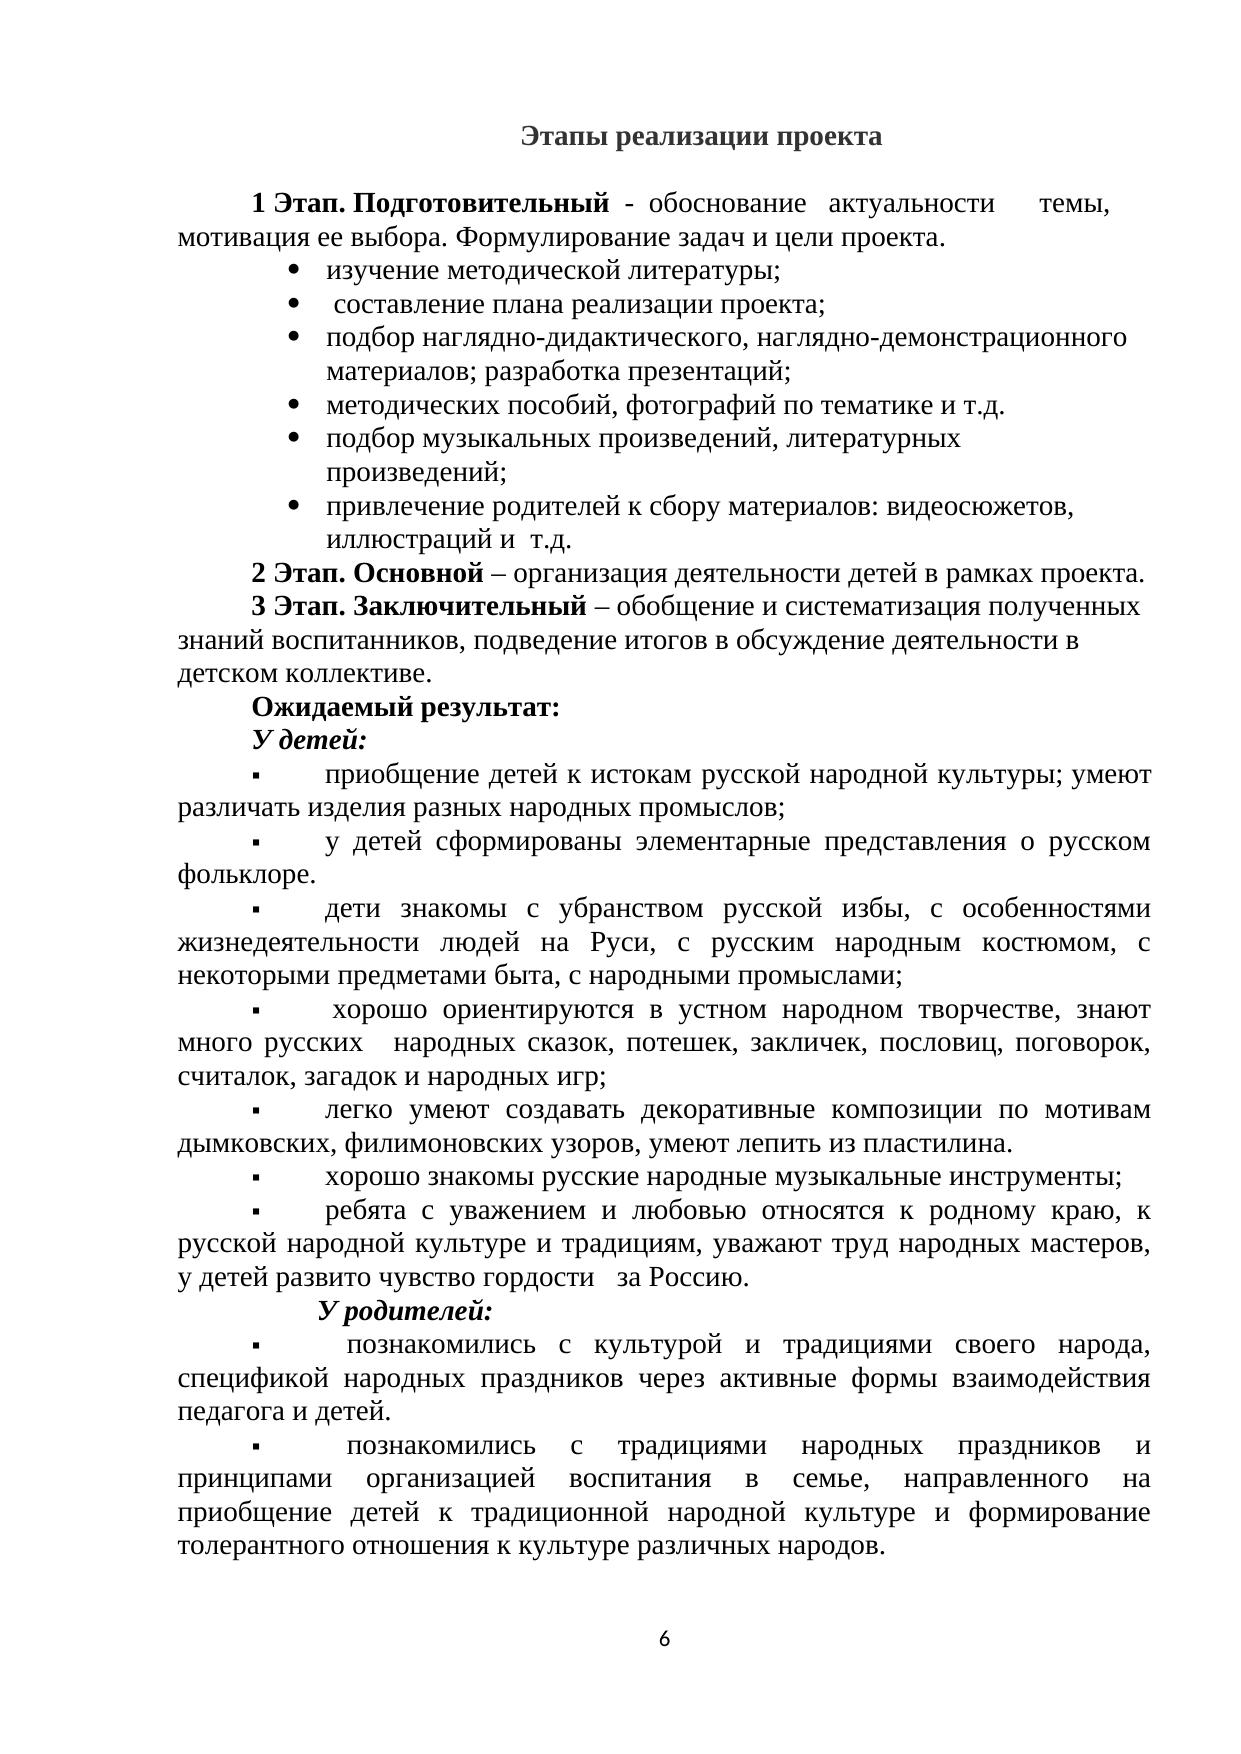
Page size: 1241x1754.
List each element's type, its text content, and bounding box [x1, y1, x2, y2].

text У детей: [177, 722, 1152, 756]
list хорошо знакомы русские народные музыкальные инструменты; [177, 1158, 1152, 1192]
text 1 Этап. Подготовительный - обоснование актуальности темы, мотивация ее выбора. Формулирование задач и цели проекта. [177, 185, 1152, 252]
list методических пособий, фотографий по тематике и т.д. [288, 387, 1152, 420]
text У родителей: [177, 1293, 1152, 1326]
list ребята с уважением и любовью относятся к родному краю, к русской народной культуре и традициям, уважают труд народных мастеров, у детей развито чувство гордости за Россию. [177, 1192, 1152, 1293]
list дети знакомы с убранством русской избы, с особенностями жизнедеятельности людей на Руси, с русским народным костюмом, с некоторыми предметами быта, с народными промыслами; [177, 890, 1152, 991]
text Ожидаемый результат: [177, 689, 1152, 722]
list познакомились с традициями народных праздников и принципами организацией воспитания в семье, направленного на приобщение детей к традиционной народной культуре и формирование толерантного отношения к культуре различных народов. [177, 1427, 1152, 1561]
list у детей сформированы элементарные представления о русском фольклоре. [177, 823, 1152, 890]
list подбор наглядно-дидактического, наглядно-демонстрационного материалов; разработка презентаций; [288, 319, 1152, 387]
list легко умеют создавать декоративные композиции по мотивам дымковских, филимоновских узоров, умеют лепить из пластилина. [177, 1091, 1152, 1158]
list хорошо ориентируются в устном народном творчестве, знают много русских народных сказок, потешек, закличек, пословиц, поговорок, считалок, загадок и народных игр; [177, 991, 1152, 1091]
text 2 Этап. Основной – организация деятельности детей в рамках проекта. [177, 555, 1152, 588]
list привлечение родителей к сбору материалов: видеосюжетов, иллюстраций и т.д. [288, 488, 1152, 555]
list познакомились с культурой и традициями своего народа, спецификой народных праздников через активные формы взаимодействия педагога и детей. [177, 1326, 1152, 1427]
list подбор музыкальных произведений, литературных произведений; [288, 420, 1152, 488]
text 3 Этап. Заключительный – обобщение и систематизация полученных знаний воспитанников, подведение итогов в обсуждение деятельности в детском коллективе. [177, 588, 1152, 689]
list изучение методической литературы; [288, 252, 1152, 286]
list приобщение детей к истокам русской народной культуры; умеют различать изделия разных народных промыслов; [177, 756, 1152, 823]
list составление плана реализации проекта; [288, 286, 1152, 319]
text Этапы реализации проекта [177, 118, 1152, 152]
